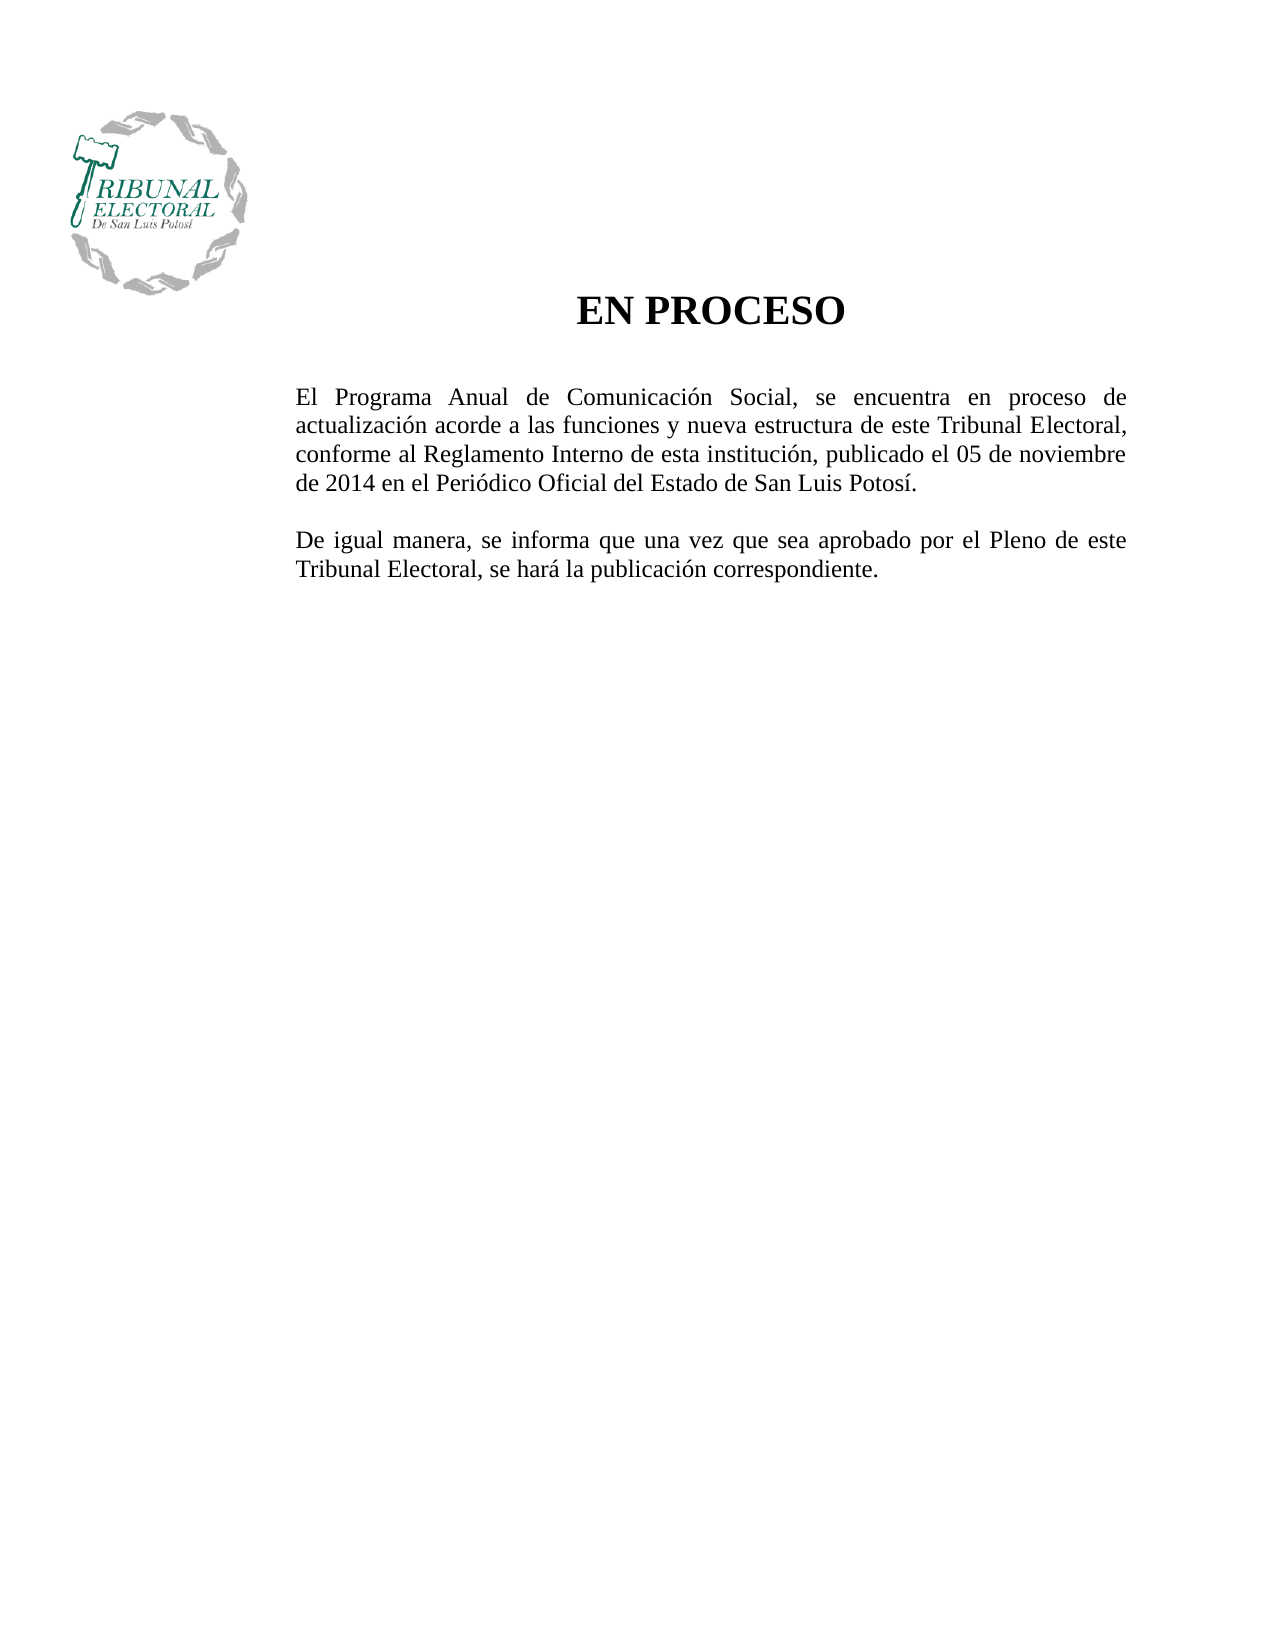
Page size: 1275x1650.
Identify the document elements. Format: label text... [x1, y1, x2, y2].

text El Programa Anual de Comunicación Social, se encuentra en proceso de actualización acorde a las funciones y nueva estructura de este Tribunal Electoral, conforme al Reglamento Interno de esta institución, publicado el 05 de noviembre de 2014 en el Periódico Oficial del Estado de San Luis Potosí. [295, 382, 1127, 497]
picture [70, 111, 248, 296]
text EN PROCESO [295, 286, 1127, 334]
text De igual manera, se informa que una vez que sea aprobado por el Pleno de este Tribunal Electoral, se hará la publicación correspondiente. [295, 525, 1127, 583]
